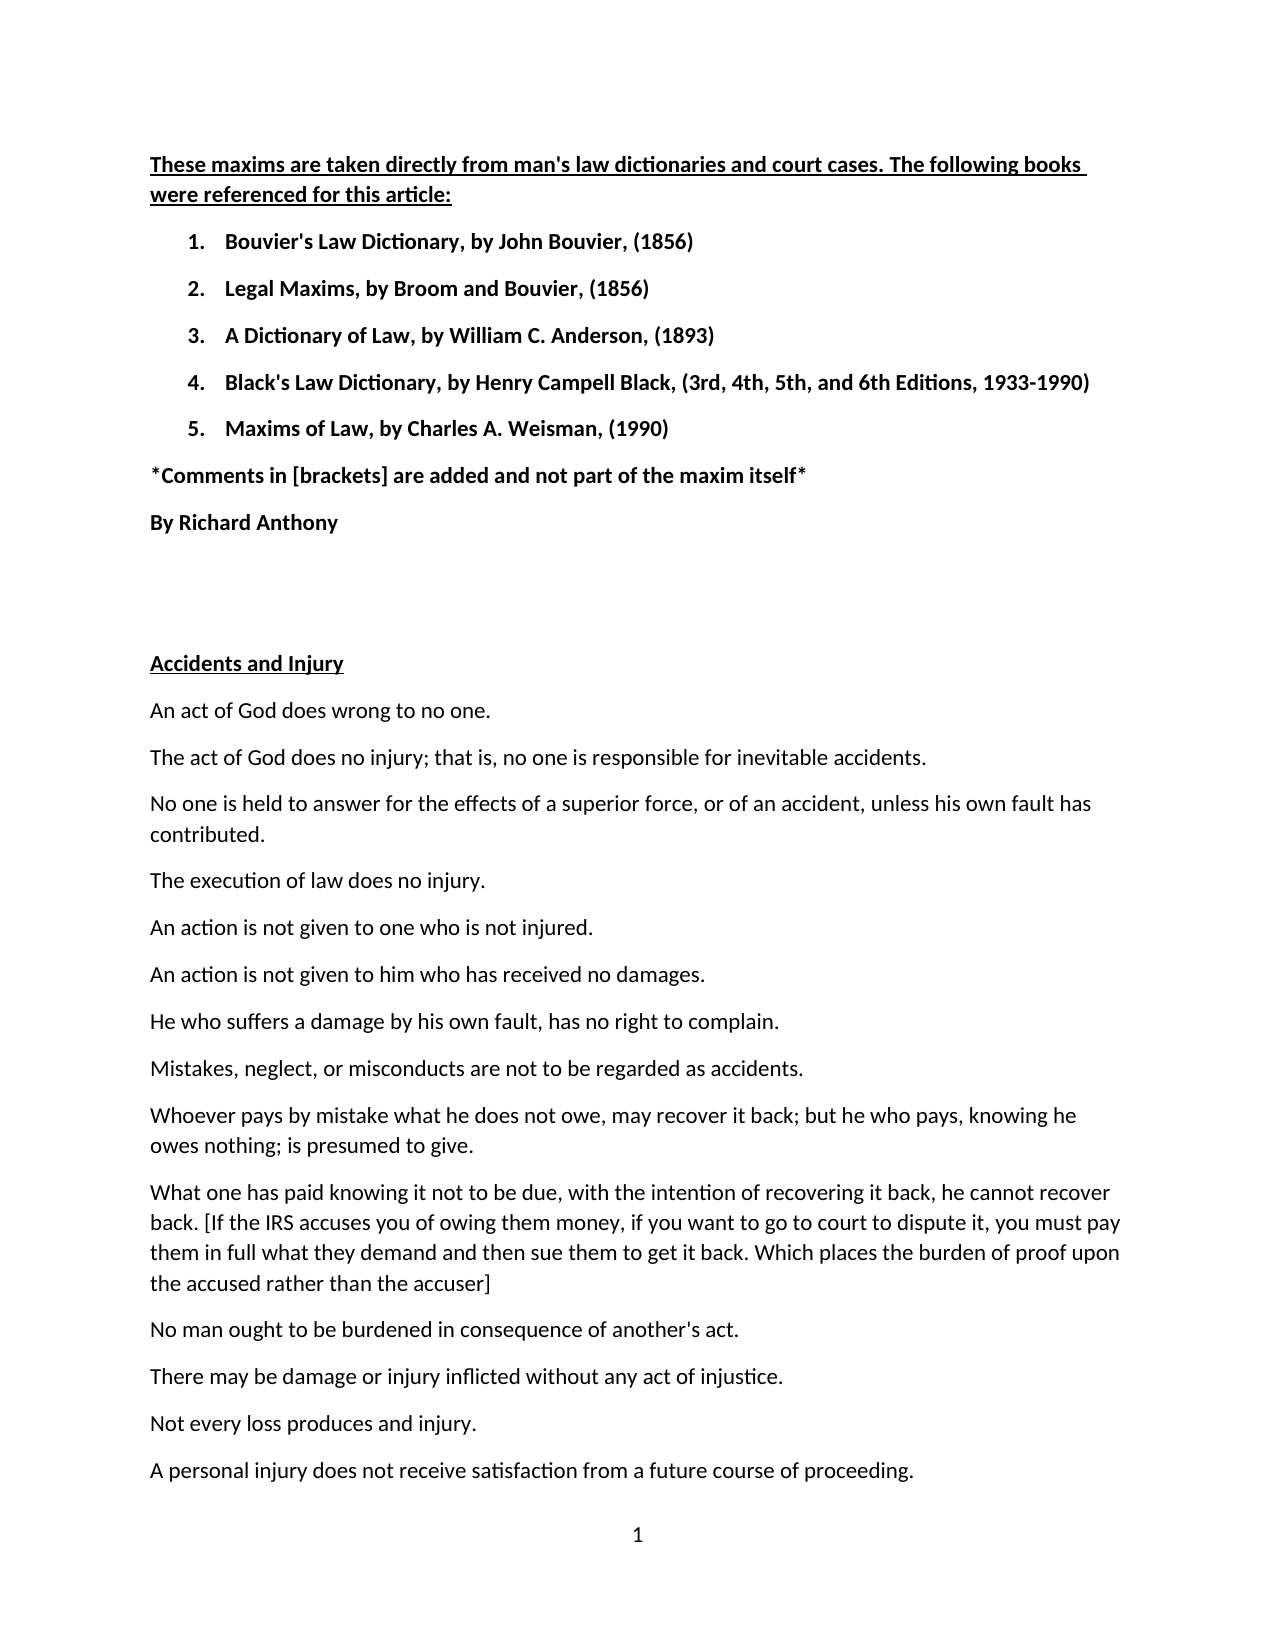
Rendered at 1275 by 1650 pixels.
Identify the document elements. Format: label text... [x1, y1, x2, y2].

text A personal injury does not receive satisfaction from a future course of proceeding. [150, 1456, 1125, 1484]
text Whoever pays by mistake what he does not owe, may recover it back; but he who pays, knowing he owes nothing; is presumed to give. [150, 1101, 1125, 1159]
list A Dictionary of Law, by William C. Anderson, (1893) [187, 321, 1125, 349]
text Mistakes, neglect, or misconducts are not to be regarded as accidents. [150, 1054, 1125, 1082]
text Not every loss produces and injury. [150, 1409, 1125, 1437]
text No man ought to be burdened in consequence of another's act. [150, 1316, 1125, 1344]
text The act of God does no injury; that is, no one is responsible for inevitable accidents. [150, 743, 1125, 771]
list Maxims of Law, by Charles A. Weisman, (1990) [187, 414, 1125, 443]
list Black's Law Dictionary, by Henry Campell Black, (3rd, 4th, 5th, and 6th Editions, 1933-1990) [187, 368, 1125, 396]
text He who suffers a damage by his own fault, has no right to complain. [150, 1007, 1125, 1035]
text *Comments in [brackets] are added and not part of the maxim itself* [150, 461, 1125, 489]
text An action is not given to one who is not injured. [150, 913, 1125, 942]
text There may be damage or injury inflicted without any act of injustice. [150, 1362, 1125, 1391]
text These maxims are taken directly from man's law dictionaries and court cases. The following books were referenced for this article: [150, 150, 1125, 208]
text What one has paid knowing it not to be due, with the intention of recovering it back, he cannot recover back. [If the IRS accuses you of owing them money, if you want to go to court to dispute it, you must pay them in full what they demand and then sue them to get it back. Which places the burden of proof upon the accused rather than the accuser] [150, 1178, 1125, 1297]
list Legal Maxims, by Broom and Bouvier, (1856) [187, 274, 1125, 302]
text No one is held to answer for the effects of a superior force, or of an accident, unless his own fault has contributed. [150, 789, 1125, 848]
text By Richard Anthony [150, 508, 1125, 536]
list Bouvier's Law Dictionary, by John Bouvier, (1856) [187, 227, 1125, 255]
text The execution of law does no injury. [150, 867, 1125, 895]
text Accidents and Injury [150, 649, 1125, 677]
text An act of God does wrong to no one. [150, 696, 1125, 724]
text An action is not given to him who has received no damages. [150, 960, 1125, 988]
